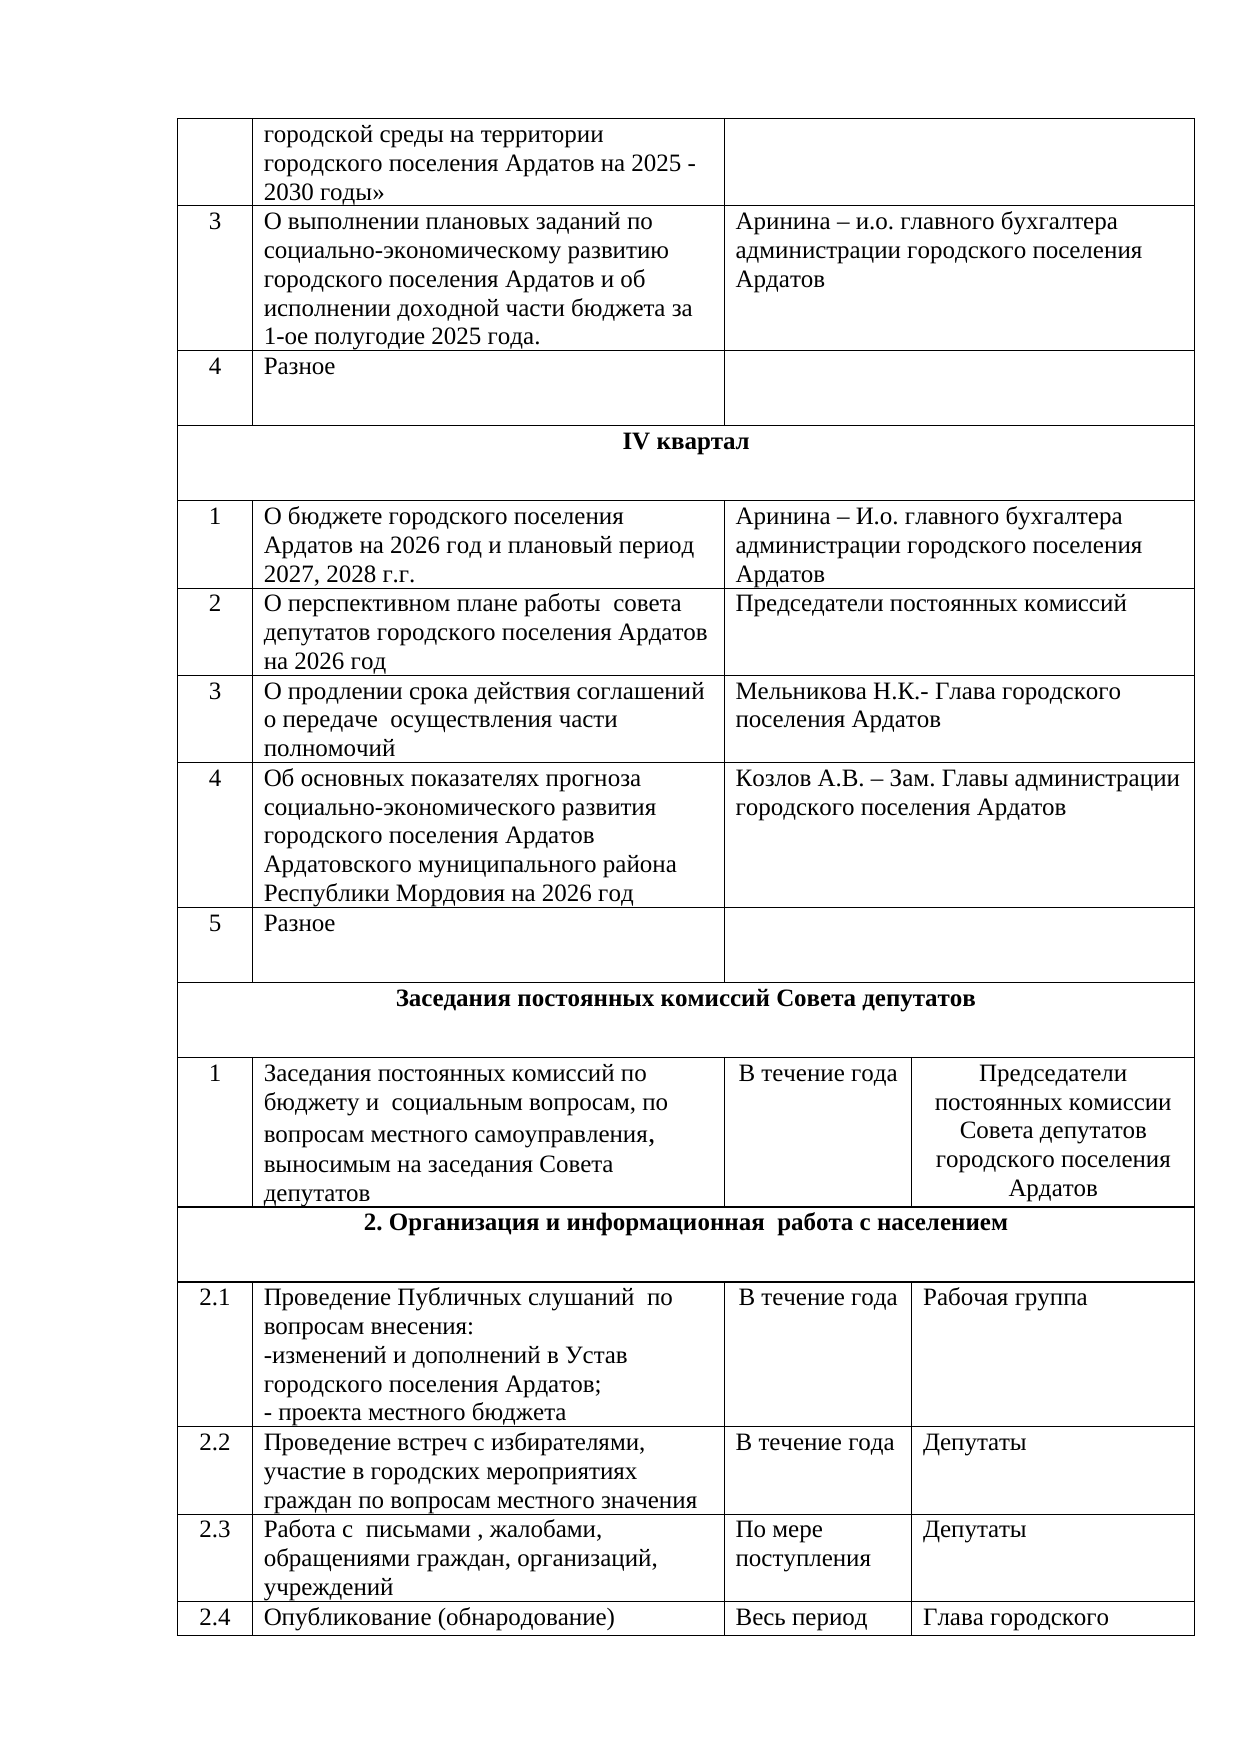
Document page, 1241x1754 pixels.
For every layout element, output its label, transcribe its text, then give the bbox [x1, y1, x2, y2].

table_cell В течение года [725, 1427, 911, 1513]
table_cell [912, 1602, 1194, 1635]
table_cell Мельникова Н.К.- Глава городского поселения Ардатов [725, 676, 1194, 762]
table_cell 2.2 [178, 1427, 252, 1513]
table_cell Заседания постоянных комиссий по бюджету и социальным вопросам, по вопросам местного самоуправления, выносимым на заседания Совета депутатов [253, 1058, 724, 1206]
table_cell В течение года [725, 1058, 911, 1206]
table_cell По мере поступления [725, 1515, 911, 1601]
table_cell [253, 119, 724, 205]
table_cell 3 [178, 206, 252, 350]
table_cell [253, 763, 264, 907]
table_cell 2.4 [178, 1602, 252, 1635]
table_cell О выполнении плановых заданий по социально-экономическому развитию городского поселения Ардатов и об исполнении доходной части бюджета за 1-ое полугодие 2025 года. [253, 206, 724, 350]
table_cell 2 [178, 119, 252, 205]
table_cell 3 [178, 676, 252, 762]
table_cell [725, 119, 1194, 205]
table_cell Председатели постоянных комиссий [725, 589, 1194, 675]
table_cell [253, 1602, 724, 1635]
table_cell Заседания постоянных комиссий Совета депутатов [178, 983, 1194, 1057]
table_cell Рабочая группа [912, 1283, 1194, 1426]
table_cell [725, 908, 1194, 982]
table_cell 4 [178, 351, 252, 425]
table_cell В течение года [725, 1283, 911, 1426]
table_cell 2. Организация и информационная работа с населением [178, 1208, 1194, 1281]
table_cell 5 [178, 908, 252, 982]
table_cell О продлении срока действия соглашений о передаче осуществления части полномочий [253, 676, 724, 762]
table_cell 2 [178, 589, 252, 675]
table_cell Об основных показателях прогноза социально-экономического развития городского поселения Ардатов Ардатовского муниципального района Республики Мордовия на 2026 год [594, 763, 724, 907]
table_cell Весь период [725, 1602, 911, 1635]
table_cell Аринина – и.о. главного бухгалтера администрации городского поселения Ардатов [725, 206, 1194, 350]
table_cell Депутаты [912, 1427, 1194, 1513]
table_cell О перспективном плане работы совета депутатов городского поселения Ардатов на 2026 год [253, 589, 724, 675]
table_cell 4 [178, 763, 252, 907]
table_cell 2.3 [178, 1515, 252, 1601]
table_cell Разное [253, 908, 724, 982]
table_cell Аринина – И.о. главного бухгалтера администрации городского поселения Ардатов [725, 501, 1194, 587]
table_cell IV квартал [178, 426, 1194, 500]
table_cell 2.1 [178, 1283, 252, 1426]
table_cell 1 [178, 1058, 252, 1206]
table_cell Председатели постоянных комиссии Совета депутатов городского поселения Ардатов [912, 1058, 1194, 1206]
table_cell Депутаты [912, 1515, 1194, 1601]
table_cell Козлов А.В. – Зам. Главы администрации городского поселения Ардатов [725, 763, 1194, 907]
table_cell О бюджете городского поселения Ардатов на 2026 год и плановый период 2027, 2028 г.г. [253, 501, 724, 587]
table_cell Проведение встреч с избирателями, участие в городских мероприятиях граждан по вопросам местного значения [253, 1427, 724, 1513]
table_cell Проведение Публичных слушаний по вопросам внесения: -изменений и дополнений в Устав городского поселения Ардатов; - проекта местного бюджета [253, 1283, 724, 1426]
table_cell Работа с письмами , жалобами, обращениями граждан, организаций, учреждений [253, 1515, 724, 1601]
table_cell [725, 351, 1194, 425]
table_cell Разное [253, 351, 724, 425]
table_cell 1 [178, 501, 252, 587]
